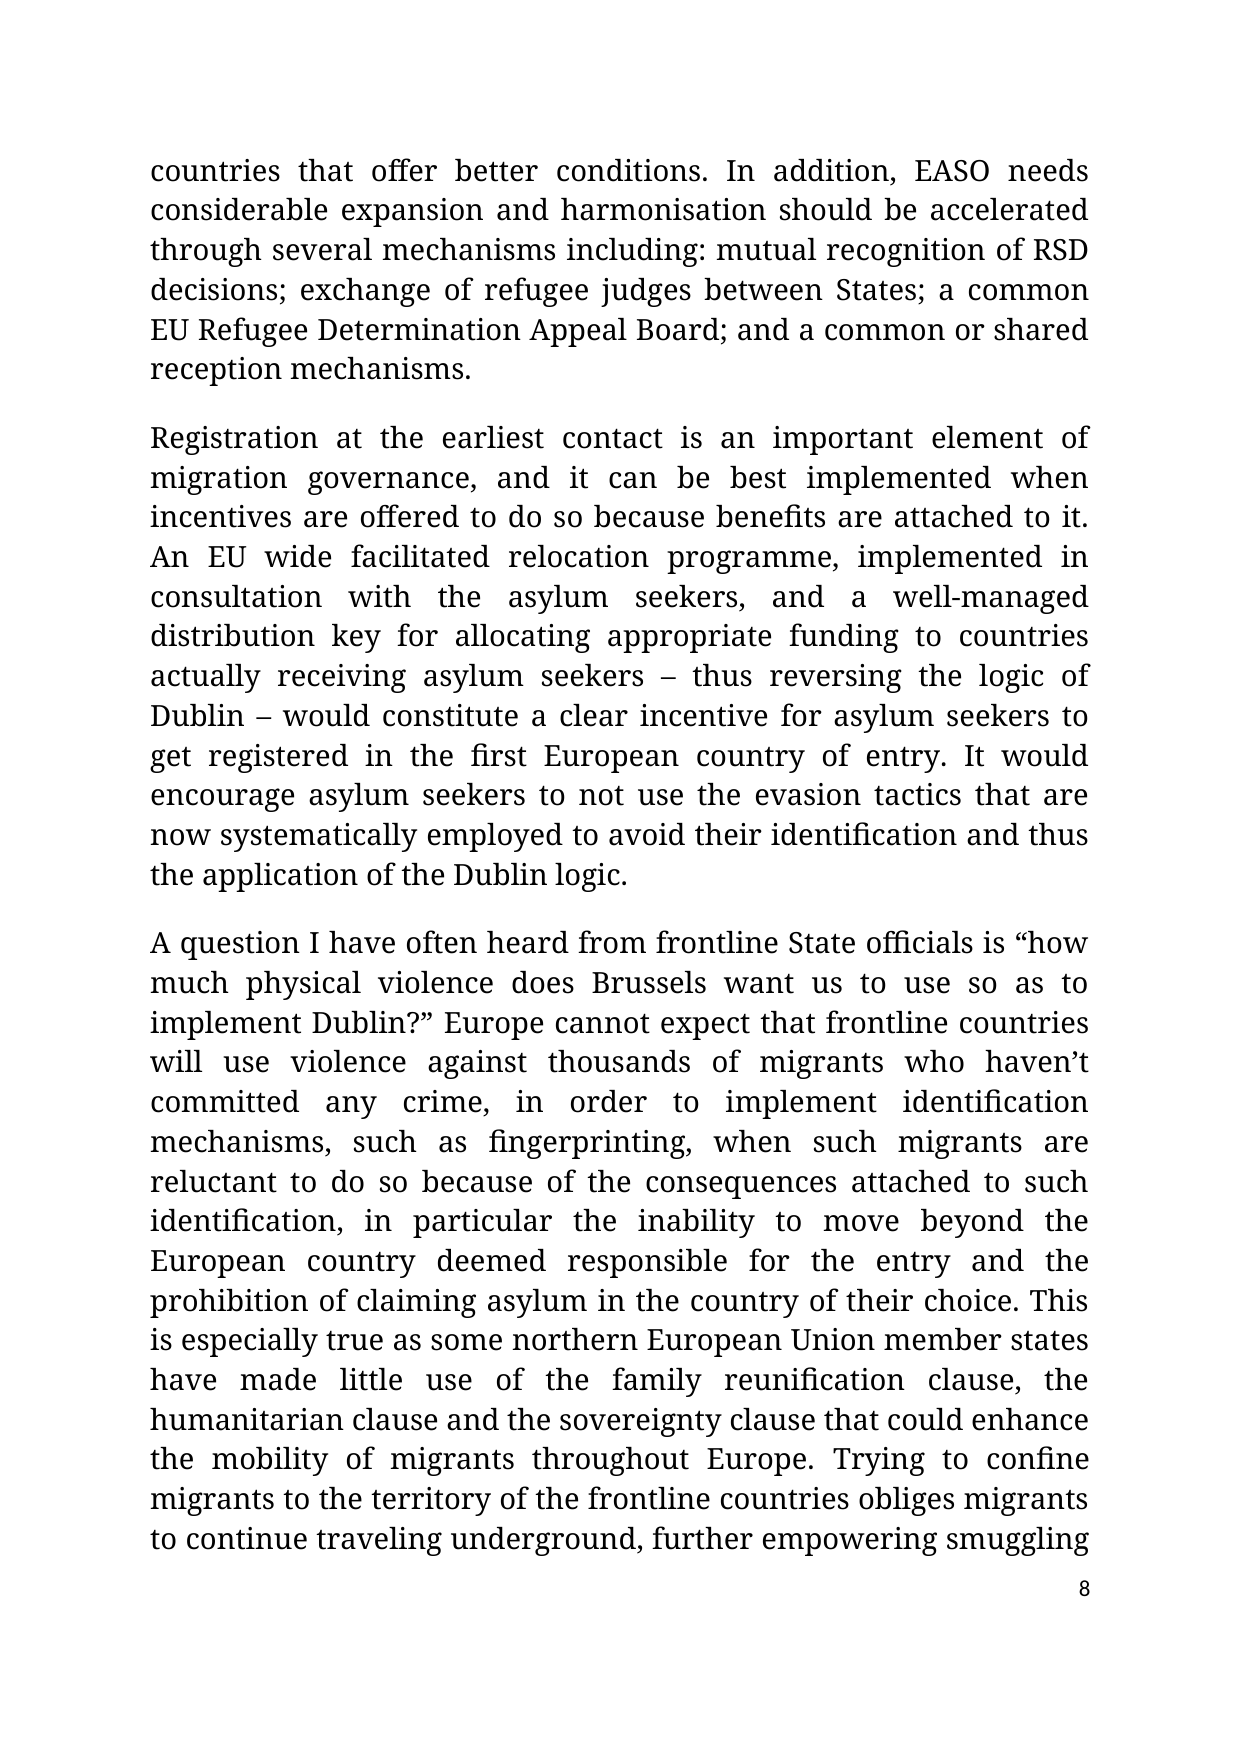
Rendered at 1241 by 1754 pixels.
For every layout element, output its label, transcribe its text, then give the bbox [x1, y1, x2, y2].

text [150, 150, 1090, 388]
text Registration at the earliest contact is an important element of migration governance, and it can be best implemented when incentives are offered to do so because benefits are attached to it. An EU wide facilitated relocation programme, implemented in consultation with the asylum seekers, and a well-managed distribution key for allocating appropriate funding to countries actually receiving asylum seekers – thus reversing the logic of Dublin – would constitute a clear incentive for asylum seekers to get registered in the first European country of entry. It would encourage asylum seekers to not use the evasion tactics that are now systematically employed to avoid their identification and thus the application of the Dublin logic. [150, 417, 1090, 893]
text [150, 923, 1090, 1558]
